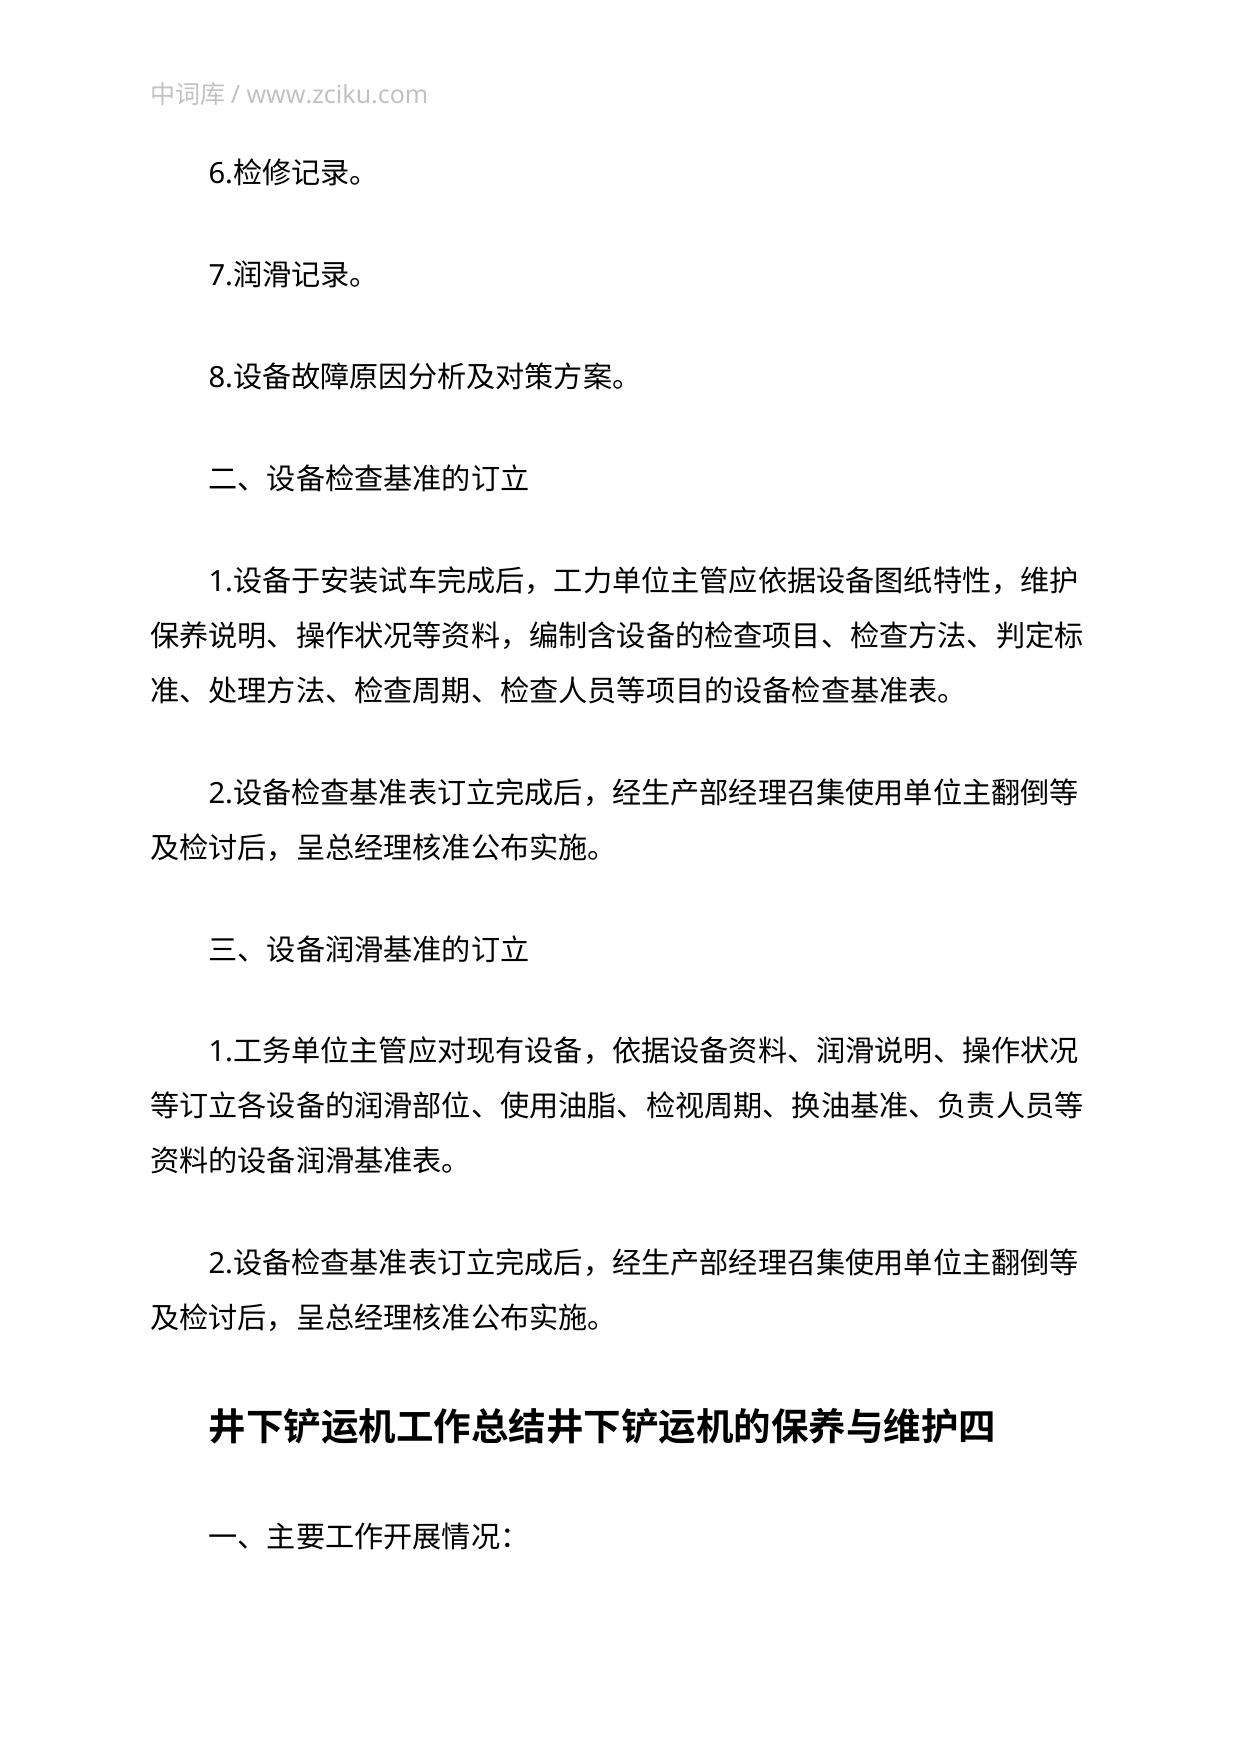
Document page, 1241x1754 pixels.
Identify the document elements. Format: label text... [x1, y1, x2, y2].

text 2.设备检查基准表订立完成后，经生产部经理召集使用单位主翻倒等及检讨后，呈总经理核准公布实施。 [150, 769, 1090, 867]
text 7.润滑记录。 [150, 252, 1090, 294]
text 三、设备润滑基准的订立 [150, 926, 1090, 968]
text 2.设备检查基准表订立完成后，经生产部经理召集使用单位主翻倒等及检讨后，呈总经理核准公布实施。 [150, 1239, 1090, 1337]
text 一、主要工作开展情况： [150, 1514, 1090, 1556]
text 二、设备检查基准的订立 [150, 456, 1090, 498]
text 1.工务单位主管应对现有设备，依据设备资料、润滑说明、操作状况等订立各设备的润滑部位、使用油脂、检视周期、换油基准、负责人员等资料的设备润滑基准表。 [150, 1028, 1090, 1180]
text 井下铲运机工作总结井下铲运机的保养与维护四 [150, 1396, 1090, 1451]
text 8.设备故障原因分析及对策方案。 [150, 354, 1090, 396]
text 1.设备于安装试车完成后，工力单位主管应依据设备图纸特性，维护保养说明、操作状况等资料，编制含设备的检查项目、检查方法、判定标准、处理方法、检查周期、检查人员等项目的设备检查基准表。 [150, 558, 1090, 710]
text 6.检修记录。 [150, 150, 1090, 192]
